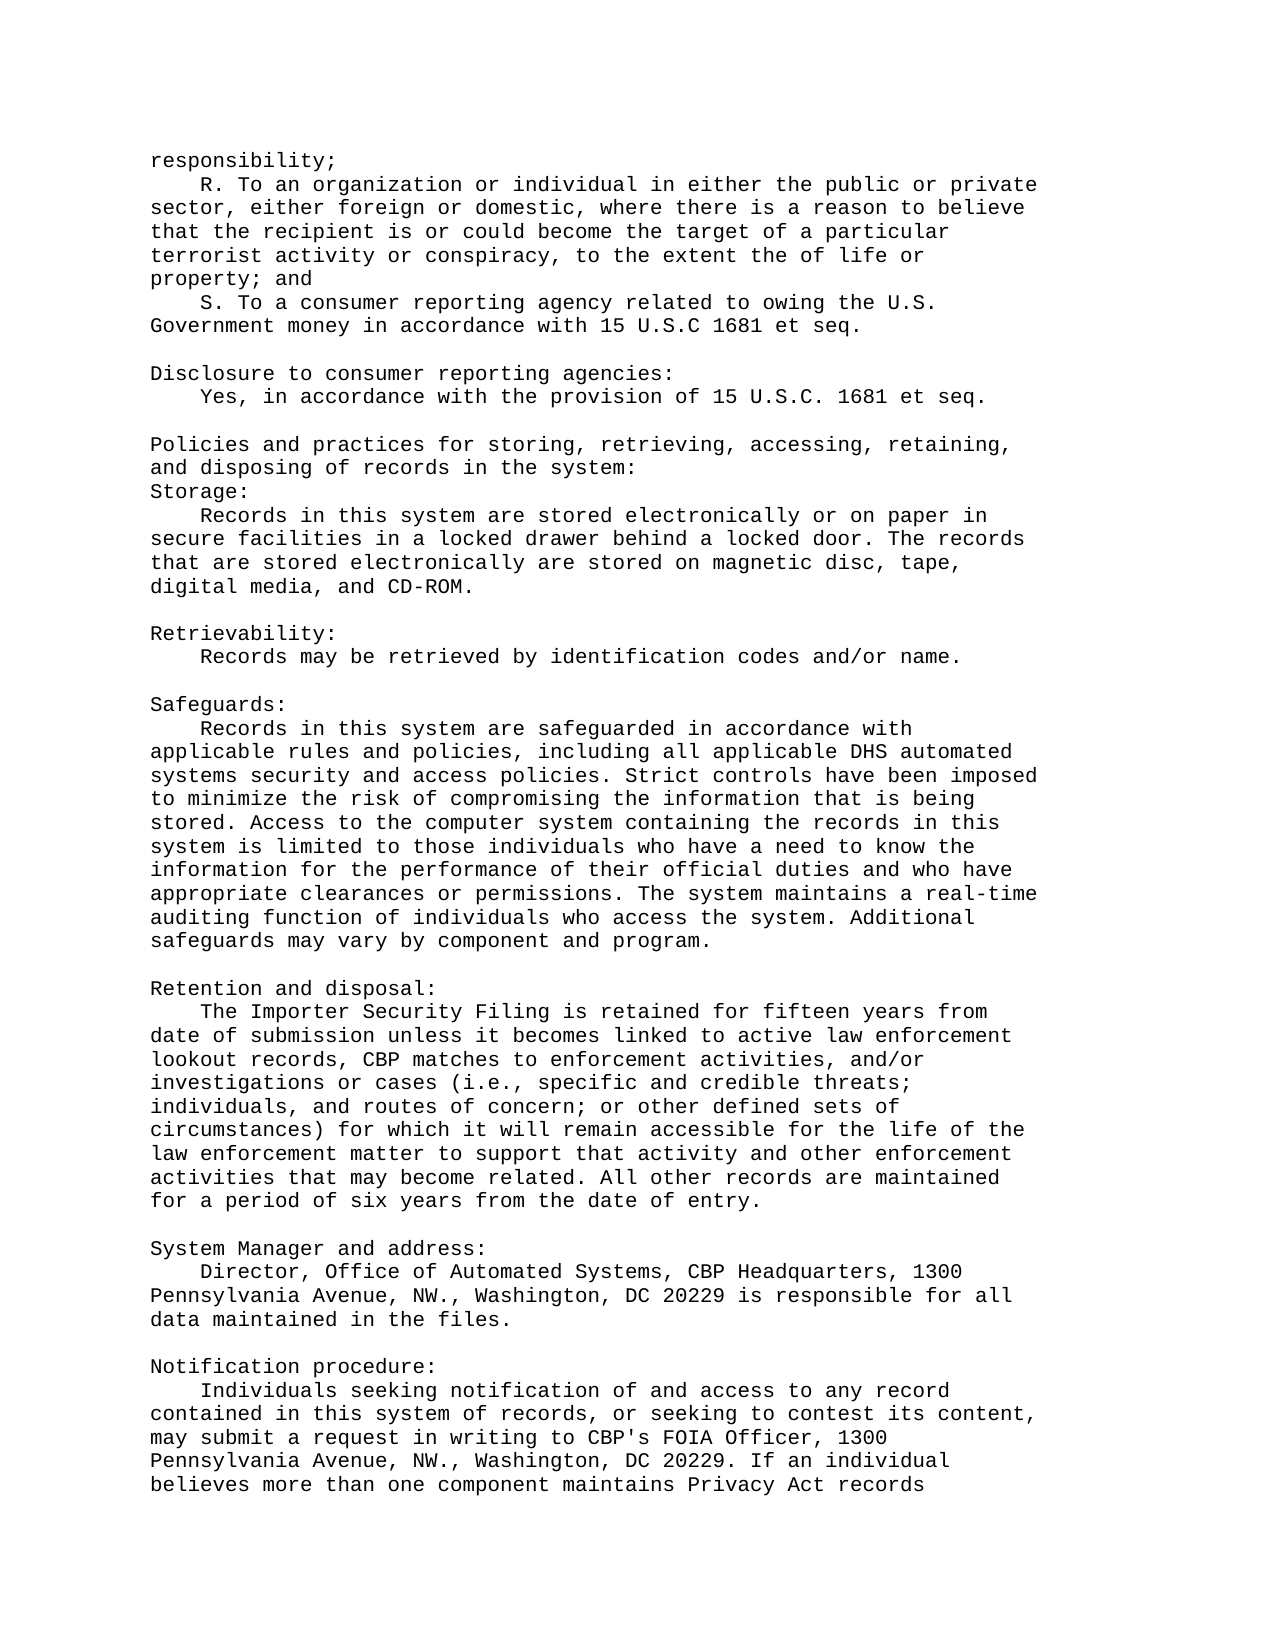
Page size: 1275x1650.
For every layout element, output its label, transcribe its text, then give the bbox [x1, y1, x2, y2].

text Safeguards: [150, 694, 1125, 717]
text and disposing of records in the system: [150, 457, 1125, 481]
text Notification procedure: [150, 1356, 1125, 1379]
text responsibility; [150, 150, 1125, 174]
text terrorist activity or conspiracy, to the extent the of life or [150, 244, 1125, 268]
text Disclosure to consumer reporting agencies: [150, 363, 1125, 386]
text believes more than one component maintains Privacy Act records [150, 1474, 1125, 1498]
text safeguards may vary by component and program. [150, 930, 1125, 954]
text Records in this system are safeguarded in accordance with [150, 717, 1125, 741]
text R. To an organization or individual in either the public or private [150, 174, 1125, 197]
text Policies and practices for storing, retrieving, accessing, retaining, [150, 434, 1125, 457]
text Government money in accordance with 15 U.S.C 1681 et seq. [150, 316, 1125, 339]
text systems security and access policies. Strict controls have been imposed [150, 765, 1125, 788]
text secure facilities in a locked drawer behind a locked door. The records [150, 528, 1125, 552]
text circumstances) for which it will remain accessible for the life of the [150, 1119, 1125, 1143]
text Storage: [150, 481, 1125, 505]
text data maintained in the files. [150, 1309, 1125, 1332]
text to minimize the risk of compromising the information that is being [150, 788, 1125, 812]
text property; and [150, 268, 1125, 292]
text Retrievability: [150, 623, 1125, 647]
text investigations or cases (i.e., specific and credible threats; [150, 1072, 1125, 1096]
text information for the performance of their official duties and who have [150, 859, 1125, 883]
text auditing function of individuals who access the system. Additional [150, 907, 1125, 930]
text individuals, and routes of concern; or other defined sets of [150, 1096, 1125, 1119]
text Yes, in accordance with the provision of 15 U.S.C. 1681 et seq. [150, 386, 1125, 410]
text date of submission unless it becomes linked to active law enforcement [150, 1025, 1125, 1048]
text Pennsylvania Avenue, NW., Washington, DC 20229. If an individual [150, 1451, 1125, 1474]
text S. To a consumer reporting agency related to owing the U.S. [150, 292, 1125, 316]
text law enforcement matter to support that activity and other enforcement [150, 1143, 1125, 1167]
text contained in this system of records, or seeking to contest its content, [150, 1403, 1125, 1427]
text Records may be retrieved by identification codes and/or name. [150, 647, 1125, 670]
text The Importer Security Filing is retained for fifteen years from [150, 1001, 1125, 1025]
text that are stored electronically are stored on magnetic disc, tape, [150, 552, 1125, 576]
text Pennsylvania Avenue, NW., Washington, DC 20229 is responsible for all [150, 1285, 1125, 1309]
text stored. Access to the computer system containing the records in this [150, 812, 1125, 836]
text for a period of six years from the date of entry. [150, 1190, 1125, 1214]
text Director, Office of Automated Systems, CBP Headquarters, 1300 [150, 1261, 1125, 1285]
text System Manager and address: [150, 1238, 1125, 1261]
text applicable rules and policies, including all applicable DHS automated [150, 741, 1125, 765]
text system is limited to those individuals who have a need to know the [150, 836, 1125, 859]
text activities that may become related. All other records are maintained [150, 1167, 1125, 1190]
text Records in this system are stored electronically or on paper in [150, 505, 1125, 528]
text appropriate clearances or permissions. The system maintains a real-time [150, 883, 1125, 907]
text that the recipient is or could become the target of a particular [150, 221, 1125, 244]
text Retention and disposal: [150, 978, 1125, 1001]
text lookout records, CBP matches to enforcement activities, and/or [150, 1048, 1125, 1072]
text sector, either foreign or domestic, where there is a reason to believe [150, 197, 1125, 221]
text may submit a request in writing to CBP's FOIA Officer, 1300 [150, 1427, 1125, 1451]
text digital media, and CD-ROM. [150, 576, 1125, 599]
text Individuals seeking notification of and access to any record [150, 1379, 1125, 1403]
